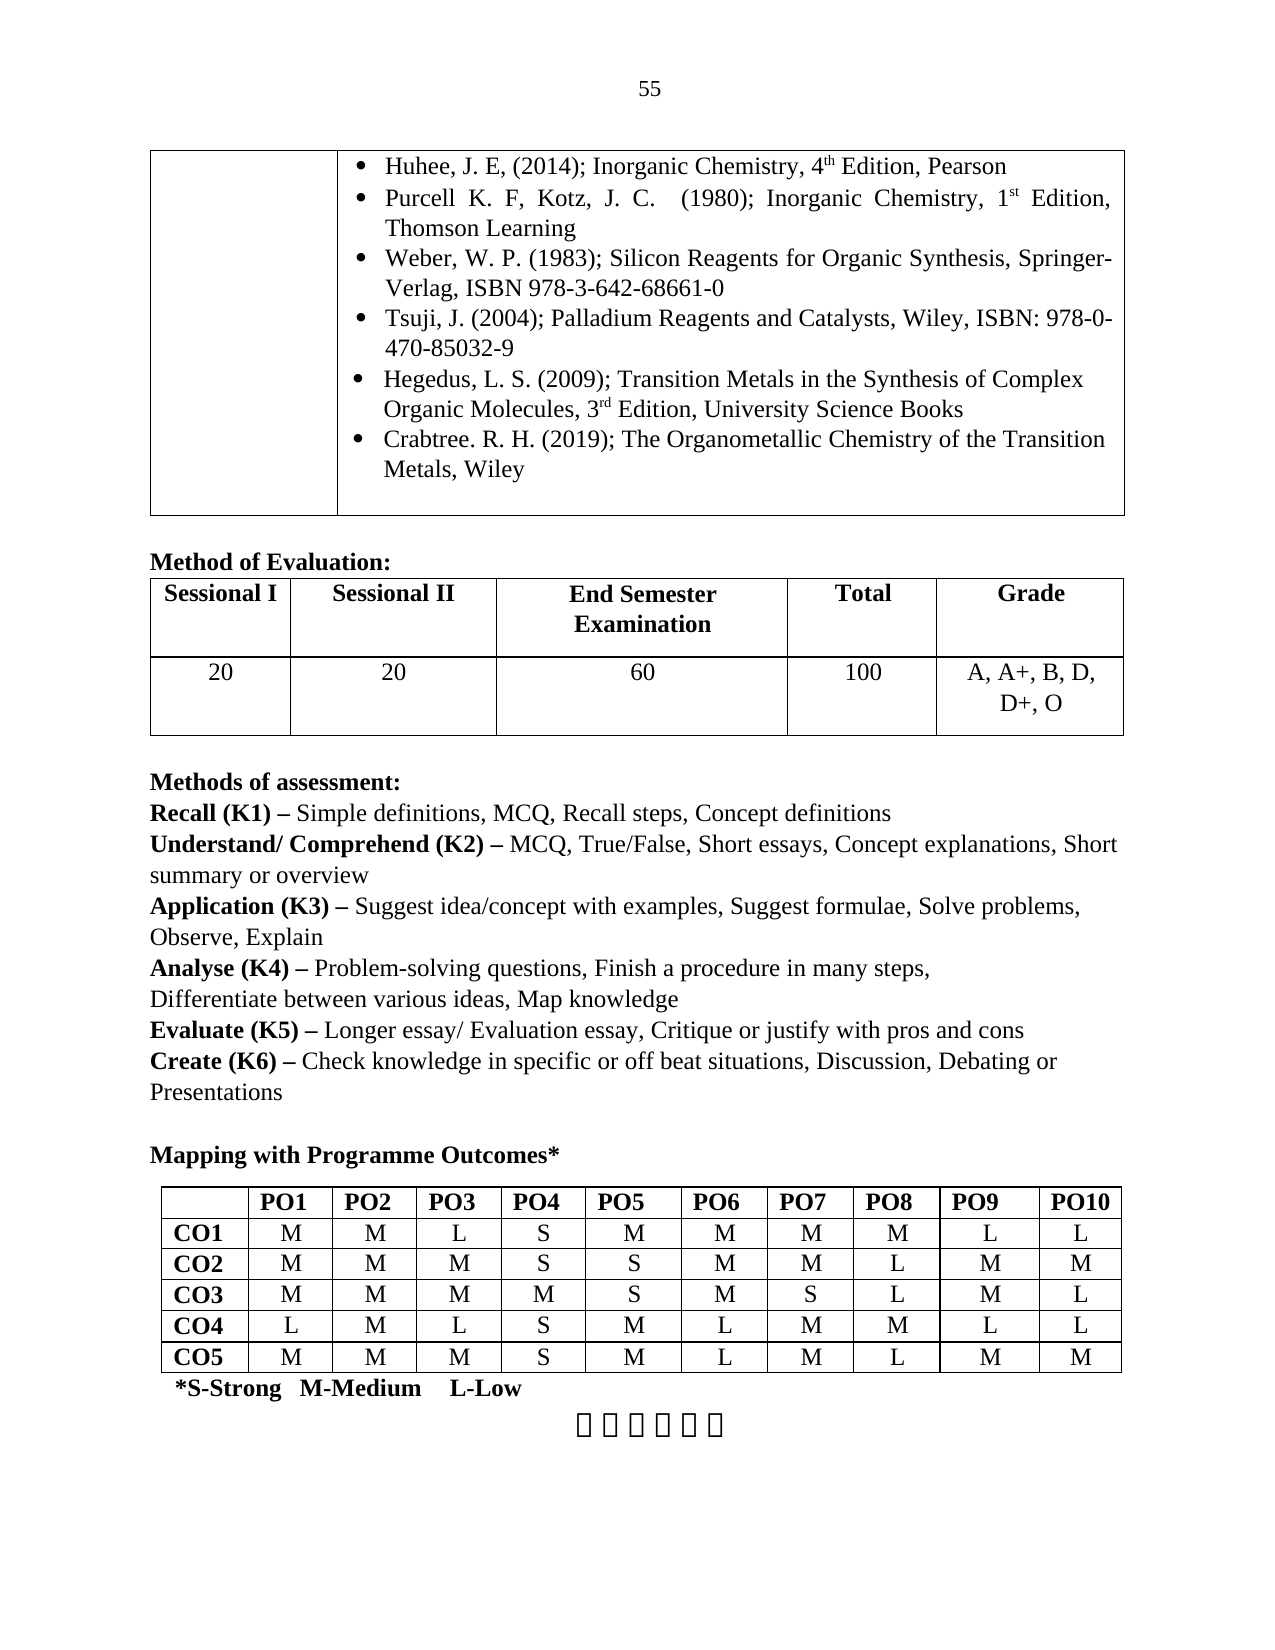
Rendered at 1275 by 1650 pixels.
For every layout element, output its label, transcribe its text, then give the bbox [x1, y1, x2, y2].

text Methods of assessment: [149, 767, 1164, 796]
table_cell M [768, 1219, 853, 1248]
table_cell CO3 [162, 1280, 248, 1310]
table_header Sessional I [151, 579, 290, 656]
text Recall (K1) – Simple definitions, MCQ, Recall steps, Concept definitions [149, 798, 1164, 827]
table_cell M [502, 1280, 585, 1310]
text *S-Strong M-Medium L-Low [174, 1373, 1164, 1402]
table_cell M [768, 1311, 853, 1341]
table_cell M [333, 1280, 416, 1310]
table_cell 20 [151, 658, 290, 735]
table_cell M [249, 1280, 332, 1310]
table_cell L [249, 1311, 332, 1341]
table_cell CO1 [162, 1219, 248, 1248]
table_cell M [682, 1280, 767, 1310]
table_cell L [417, 1311, 501, 1341]
table_cell M [941, 1280, 1039, 1310]
table_cell L [1040, 1280, 1121, 1310]
table_cell L [682, 1311, 767, 1341]
table_header Grade [937, 579, 1123, 656]
table_cell M [586, 1343, 681, 1372]
table_header PO9 [941, 1188, 1039, 1217]
table_cell 60 [497, 658, 787, 735]
table_cell M [417, 1343, 501, 1372]
table_header PO8 [854, 1188, 939, 1217]
table_header Sessional II [291, 579, 496, 656]
table_cell M [768, 1249, 853, 1279]
table_cell M [854, 1311, 939, 1341]
text Understand/ Comprehend (K2) – MCQ, True/False, Short essays, Concept explanations, Short summary or overview [149, 829, 1119, 889]
table_header PO4 [502, 1188, 585, 1217]
table_header Total [788, 579, 936, 656]
table_header PO2 [333, 1188, 416, 1217]
table_header [162, 1188, 248, 1217]
table_cell M [586, 1219, 681, 1248]
text Application (K3) – Suggest idea/concept with examples, Suggest formulae, Solve problems, Observe, Explain [149, 891, 1083, 951]
table_cell M [1040, 1249, 1121, 1279]
table_cell M [249, 1219, 332, 1248]
table_cell L [854, 1280, 939, 1310]
table_cell M [333, 1249, 416, 1279]
table_cell S [502, 1249, 585, 1279]
table_cell 20 [291, 658, 496, 735]
table_cell M [941, 1249, 1039, 1279]
table_cell M [768, 1343, 853, 1372]
table_cell L [941, 1219, 1039, 1248]
table_header PO6 [682, 1188, 767, 1217]
table_cell M [417, 1249, 501, 1279]
table_header PO7 [768, 1188, 853, 1217]
table_cell CO2 [162, 1249, 248, 1279]
table_cell L [941, 1311, 1039, 1341]
table_cell M [682, 1249, 767, 1279]
table_header End Semester Examination [497, 579, 787, 656]
table_cell M [854, 1219, 939, 1248]
text  [135, 1402, 1164, 1447]
table_cell L [854, 1249, 939, 1279]
table_header Huhee, J. E, (2014); Inorganic Chemistry, 4th Edition, Pearson Purcell K. F, Kotz, J. C. (1980); Inorganic Chemistry, 1st Edition, Thomson Learning Weber, W. P. (1983); Silicon Reagents for Organic Synthesis, Springer- Verlag, ISBN 978-3-642-68661-0 Tsuji, J. (2004); Palladium Reagents and Catalysts, Wiley, ISBN: 978-0- 470-85032-9 Hegedus, L. S. (2009); Transition Metals in the Synthesis of Complex Organic Molecules, 3rd Edition, University Science Books Crabtree. R. H. (2019); The Organometallic Chemistry of the Transition Metals, Wiley [338, 151, 1124, 515]
table_cell L [417, 1219, 501, 1248]
table_cell M [1040, 1343, 1121, 1372]
table_cell S [502, 1311, 585, 1341]
text Evaluate (K5) – Longer essay/ Evaluation essay, Critique or justify with pros and cons Create (K6) – Check knowledge in specific or off beat situations, Discussion, Debating or Presentations [149, 1015, 1058, 1106]
table_cell S [586, 1280, 681, 1310]
table_cell M [682, 1219, 767, 1248]
table_cell M [249, 1249, 332, 1279]
table_header PO1 [249, 1188, 332, 1217]
table_cell S [768, 1280, 853, 1310]
table_cell M [333, 1343, 416, 1372]
table_cell S [502, 1219, 585, 1248]
table_cell CO4 [162, 1311, 248, 1341]
table_cell M [941, 1343, 1039, 1372]
table_cell CO5 [162, 1343, 248, 1372]
table_cell A, A+, B, D, D+, O [937, 658, 1123, 735]
table_header PO5 [586, 1188, 681, 1217]
table_cell M [249, 1343, 332, 1372]
table_header [151, 151, 337, 515]
table_cell M [586, 1311, 681, 1341]
text Mapping with Programme Outcomes* [149, 1140, 1164, 1168]
table_cell L [682, 1343, 767, 1372]
text Method of Evaluation: [149, 547, 1164, 575]
table_cell M [417, 1280, 501, 1310]
table_cell L [1040, 1311, 1121, 1341]
table_cell M [333, 1219, 416, 1248]
table_cell S [586, 1249, 681, 1279]
table_cell S [502, 1343, 585, 1372]
text Analyse (K4) – Problem-solving questions, Finish a procedure in many steps, Differentiate between various ideas, Map knowledge [149, 953, 1064, 1013]
table_header PO10 [1040, 1188, 1121, 1217]
table_header PO3 [417, 1188, 501, 1217]
table_cell L [854, 1343, 939, 1372]
table_cell 100 [788, 658, 936, 735]
table_cell M [333, 1311, 416, 1341]
table_cell L [1040, 1219, 1121, 1248]
